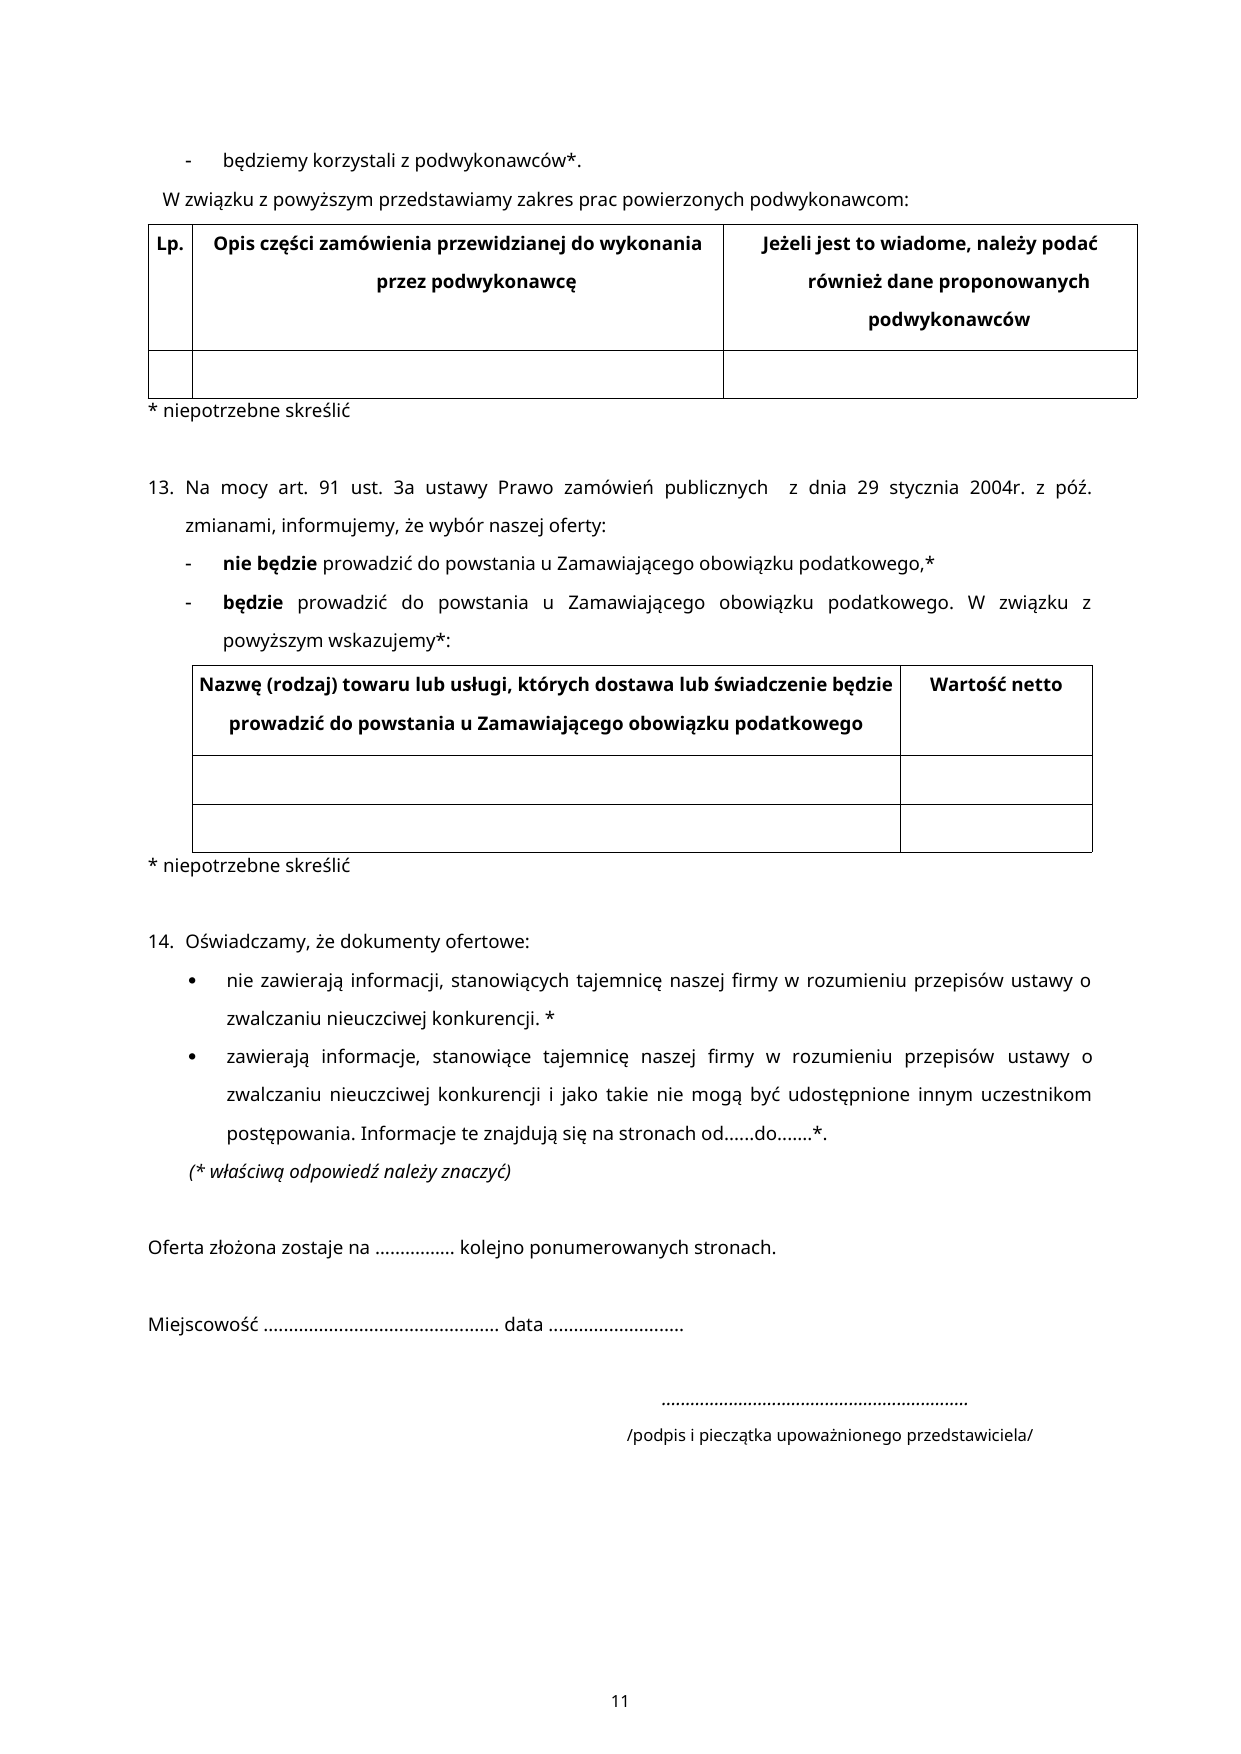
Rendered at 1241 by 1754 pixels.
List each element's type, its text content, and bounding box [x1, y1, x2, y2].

table_header Wartość netto [901, 666, 1092, 755]
list będziemy korzystali z podwykonawców*. [185, 148, 1095, 173]
table_header Opis części zamówienia przewidzianej do wykonania przez podwykonawcę [193, 225, 723, 350]
text W związku z powyższym przedstawiamy zakres prac powierzonych podwykonawcom: [162, 186, 1095, 211]
table_cell [193, 805, 900, 852]
list Na mocy art. 91 ust. 3a ustawy Prawo zamówień publicznych z dnia 29 stycznia 2004r. z póź. zmianami, informujemy, że wybór naszej oferty: [148, 474, 1093, 538]
text Miejscowość ............................................... data ........................... [148, 1311, 1093, 1337]
table_header Lp. [149, 225, 192, 350]
table_cell [724, 351, 1137, 398]
table_header Nazwę (rodzaj) towaru lub usługi, których dostawa lub świadczenie będzie prowadzić do powstania u Zamawiającego obowiązku podatkowego [193, 666, 900, 755]
text /podpis i pieczątka upoważnionego przedstawiciela/ [148, 1424, 1093, 1446]
text * niepotrzebne skreślić [148, 399, 1093, 423]
table_cell [901, 756, 1092, 804]
list Oświadczamy, że dokumenty ofertowe: [148, 929, 1093, 954]
table_cell [149, 351, 192, 398]
table_cell [193, 351, 723, 398]
text ................................................................ [148, 1385, 1093, 1411]
table_header Jeżeli jest to wiadome, należy podać również dane proponowanych podwykonawców [724, 225, 1137, 350]
list będzie prowadzić do powstania u Zamawiającego obowiązku podatkowego. W związku z powyższym wskazujemy*: [185, 589, 1093, 653]
table_cell [193, 756, 900, 804]
table_cell [901, 805, 1092, 852]
text Oferta złożona zostaje na …........….. kolejno ponumerowanych stronach. [148, 1235, 1093, 1260]
text (* właściwą odpowiedź należy znaczyć) [189, 1158, 1093, 1184]
list zawierają informacje, stanowiące tajemnicę naszej firmy w rozumieniu przepisów ustawy o zwalczaniu nieuczciwej konkurencji i jako takie nie mogą być udostępnione innym uczestnikom postępowania. Informacje te znajdują się na stronach od......do.......*. [189, 1043, 1093, 1146]
list nie zawierają informacji, stanowiących tajemnicę naszej firmy w rozumieniu przepisów ustawy o zwalczaniu nieuczciwej konkurencji. * [189, 967, 1093, 1031]
list nie będzie prowadzić do powstania u Zamawiającego obowiązku podatkowego,* [185, 551, 1093, 576]
text * niepotrzebne skreślić [148, 852, 1093, 878]
